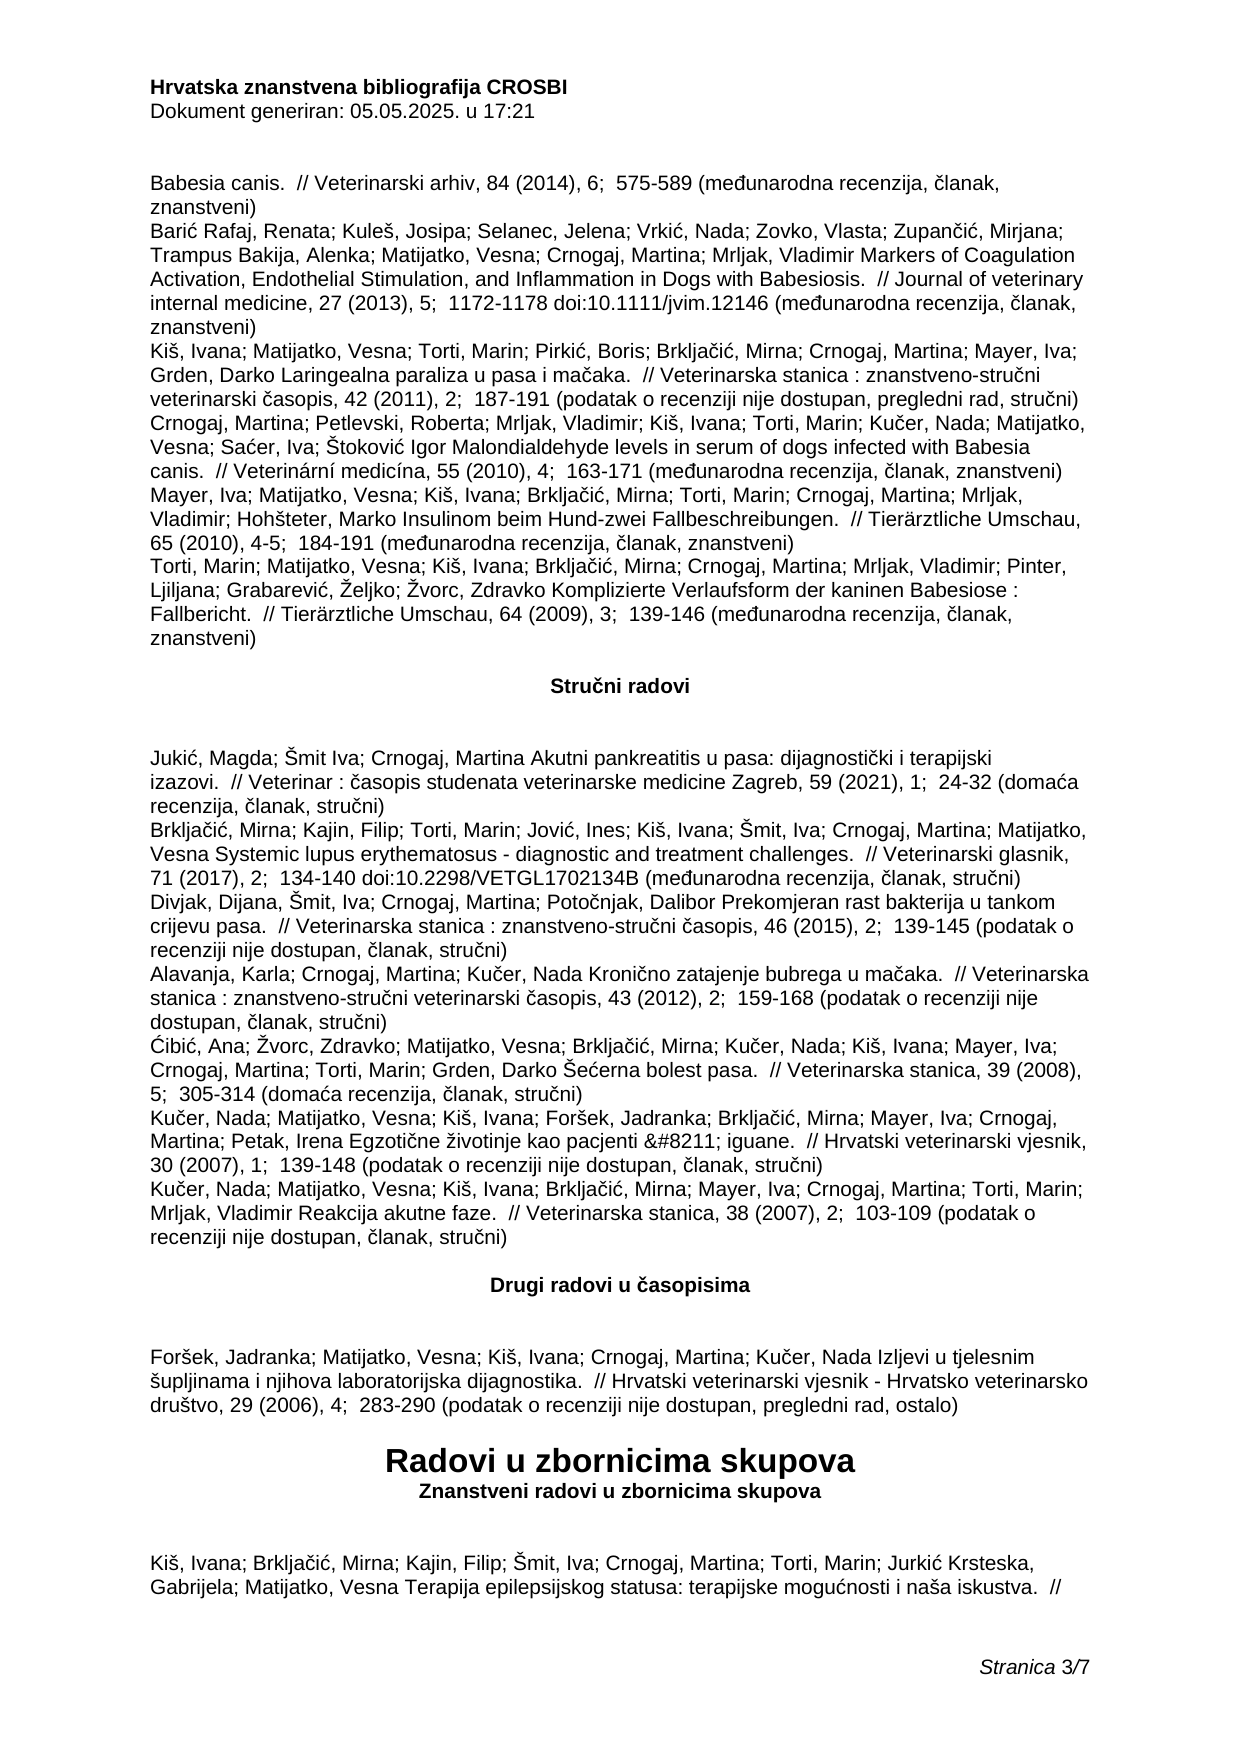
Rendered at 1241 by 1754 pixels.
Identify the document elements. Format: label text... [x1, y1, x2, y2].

text Kučer, Nada; Matijatko, Vesna; Kiš, Ivana; Brkljačić, Mirna; Mayer, Iva; Crnogaj, Martina; Torti, Marin; Mrljak, Vladimir [150, 1177, 1090, 1249]
subtitle Znanstveni radovi u zbornicima skupova [150, 1479, 1090, 1503]
text Divjak, Dijana, Šmit, Iva; Crnogaj, Martina; Potočnjak, Dalibor [150, 890, 1090, 962]
text Ćibić, Ana; Žvorc, Zdravko; Matijatko, Vesna; Brkljačić, Mirna; Kučer, Nada; Kiš, Ivana; Mayer, Iva; Crnogaj, Martina; Torti, Marin; Grden, Darko [150, 1033, 1090, 1105]
text Foršek, Jadranka; Matijatko, Vesna; Kiš, Ivana; Crnogaj, Martina; Kučer, Nada [150, 1345, 1090, 1417]
subtitle Radovi u zbornicima skupova [150, 1441, 1090, 1479]
text Barić Rafaj, Renata; Kuleš, Josipa; Selanec, Jelena; Vrkić, Nada; Zovko, Vlasta; Zupančić, Mirjana; Trampus Bakija, Alenka; Matijatko, Vesna; Crnogaj, Martina; Mrljak, Vladimir [150, 219, 1090, 339]
text Mayer, Iva; Matijatko, Vesna; Kiš, Ivana; Brkljačić, Mirna; Torti, Marin; Crnogaj, Martina; Mrljak, Vladimir; Hohšteter, Marko [150, 482, 1090, 554]
text Kučer, Nada; Matijatko, Vesna; Kiš, Ivana; Foršek, Jadranka; Brkljačić, Mirna; Mayer, Iva; Crnogaj, Martina; Petak, Irena [150, 1105, 1090, 1177]
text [150, 1551, 1090, 1599]
text Jukić, Magda; Šmit Iva; Crnogaj, Martina [150, 746, 1090, 818]
subtitle Drugi radovi u časopisima [150, 1273, 1090, 1297]
text Torti, Marin; Matijatko, Vesna; Kiš, Ivana; Brkljačić, Mirna; Crnogaj, Martina; Mrljak, Vladimir; Pinter, Ljiljana; Grabarević, Željko; Žvorc, Zdravko [150, 554, 1090, 650]
text Alavanja, Karla; Crnogaj, Martina; Kučer, Nada [150, 962, 1090, 1033]
subtitle Stručni radovi [150, 674, 1090, 698]
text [150, 171, 1090, 219]
text Crnogaj, Martina; Petlevski, Roberta; Mrljak, Vladimir; Kiš, Ivana; Torti, Marin; Kučer, Nada; Matijatko, Vesna; Saćer, Iva; Štoković Igor [150, 411, 1090, 482]
text Kiš, Ivana; Matijatko, Vesna; Torti, Marin; Pirkić, Boris; Brkljačić, Mirna; Crnogaj, Martina; Mayer, Iva; Grden, Darko [150, 339, 1090, 411]
text Brkljačić, Mirna; Kajin, Filip; Torti, Marin; Jović, Ines; Kiš, Ivana; Šmit, Iva; Crnogaj, Martina; Matijatko, Vesna [150, 818, 1090, 890]
